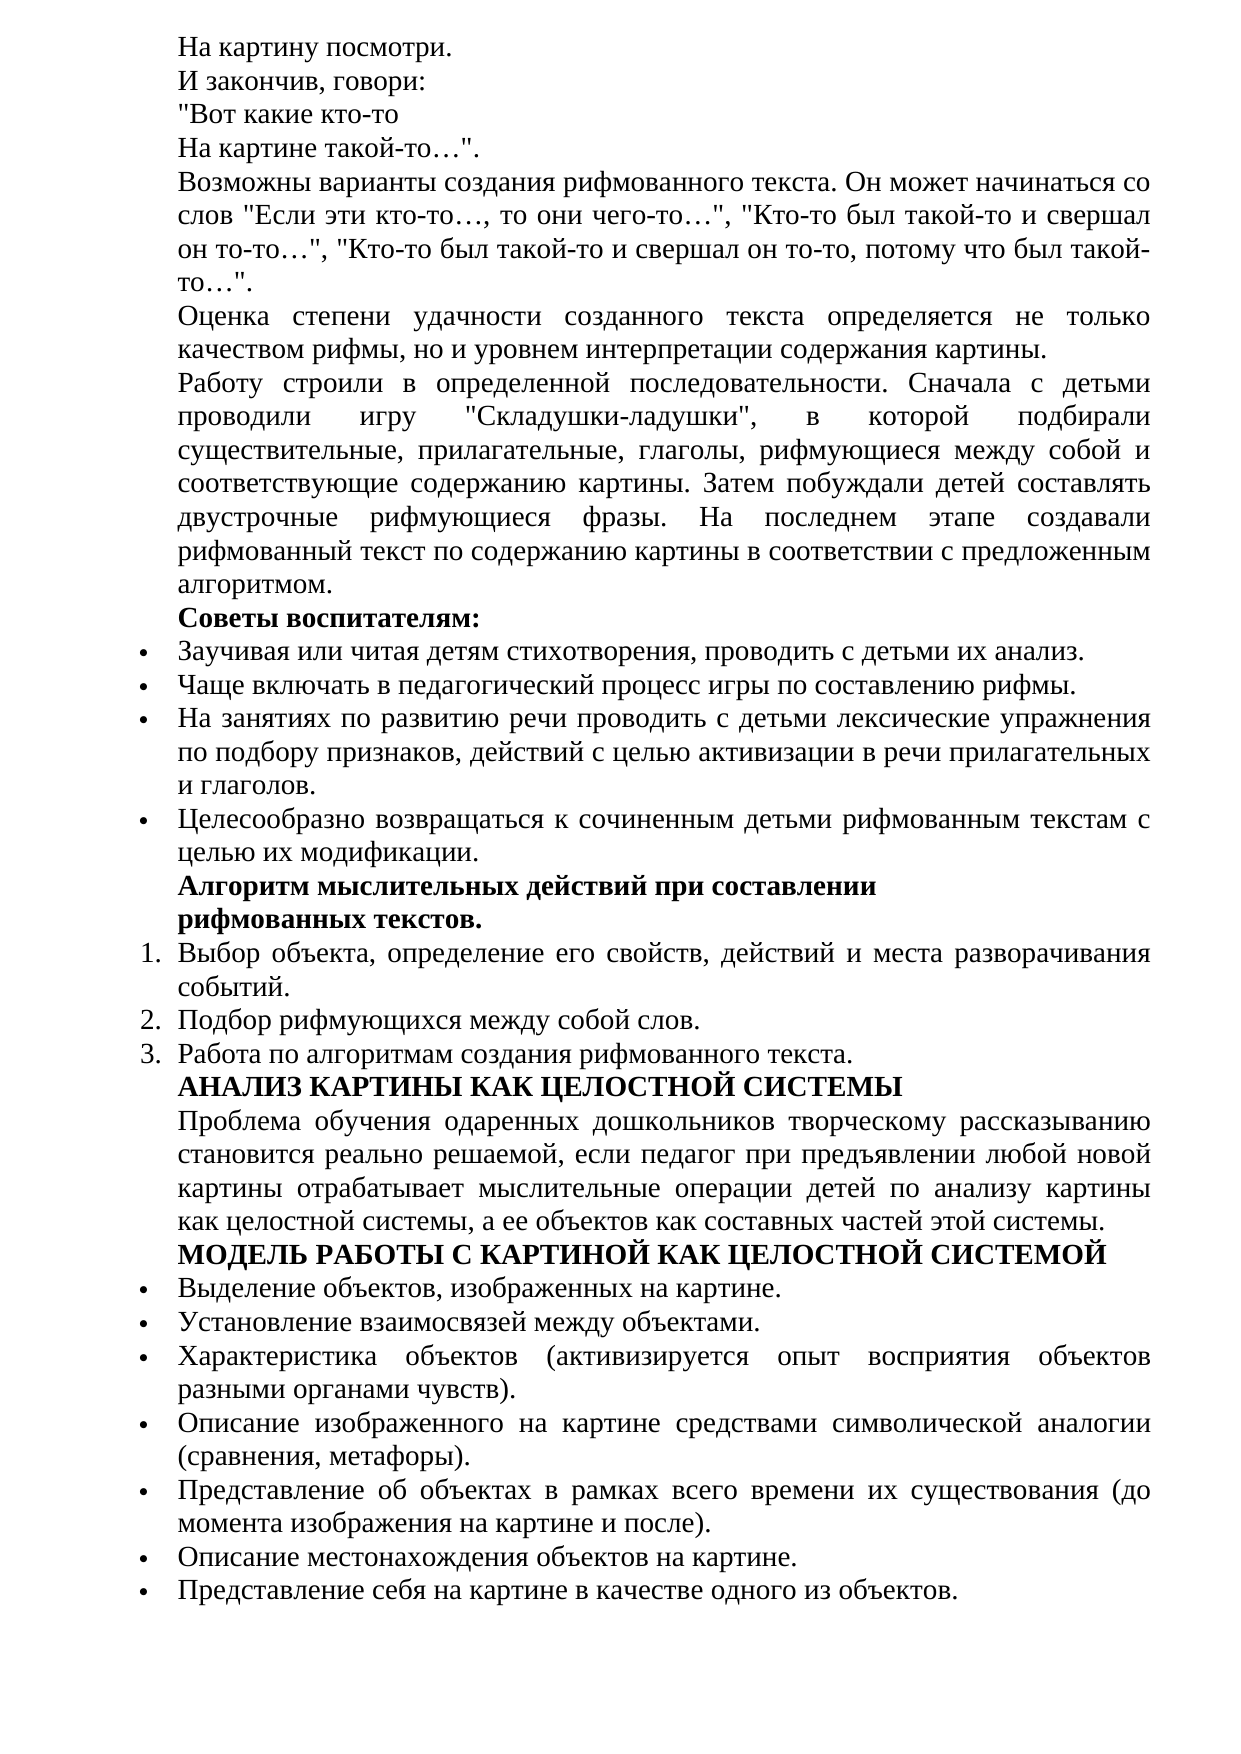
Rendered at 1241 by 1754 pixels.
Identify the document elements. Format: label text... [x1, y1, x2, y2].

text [177, 29, 1152, 164]
list Описание изображенного на картине средствами символической аналогии (сравнения, метафоры). [140, 1405, 1152, 1472]
list Представление об объектах в рамках всего времени их существования (до момента изображения на картине и после). [140, 1472, 1152, 1539]
list Целесообразно возвращаться к сочиненным детьми рифмованным текстам с целью их модификации. [140, 801, 1152, 868]
text АНАЛИЗ КАРТИНЫ КАК ЦЕЛОСТНОЙ СИСТЕМЫ [177, 1069, 1152, 1103]
text Алгоритм мыслительных действий при составлении [177, 868, 1152, 902]
list На занятиях по развитию речи проводить с детьми лексические упражнения по подбору признаков, действий с целью активизации в речи прилагательных и глаголов. [140, 700, 1152, 801]
text Работу строили в определенной последовательности. Сначала с детьми проводили игру "Складушки-ладушки", в которой подбирали существительные, прилагательные, глаголы, рифмующиеся между собой и соответствующие содержанию картины. Затем побуждали детей составлять двустрочные рифмующиеся фразы. На последнем этапе создавали рифмованный текст по содержанию картины в соответствии с предложенным алгоритмом. [177, 365, 1152, 600]
text рифмованных текстов. [177, 902, 1152, 935]
list Выделение объектов, изображенных на картине. [140, 1271, 1152, 1304]
list Работа по алгоритмам создания рифмованного текста. [140, 1036, 1152, 1069]
list Представление себя на картине в качестве одного из объектов. [140, 1572, 1152, 1606]
list Установление взаимосвязей между объектами. [140, 1304, 1152, 1338]
list Подбор рифмующихся между собой слов. [140, 1002, 1152, 1036]
list Чаще включать в педагогический процесс игры по составлению рифмы. [140, 667, 1152, 700]
list Заучивая или читая детям стихотворения, проводить с детьми их анализ. [140, 633, 1152, 667]
text Советы воспитателям: [177, 600, 1152, 633]
list Описание местонахождения объектов на картине. [140, 1539, 1152, 1572]
text МОДЕЛЬ РАБОТЫ С КАРТИНОЙ КАК ЦЕЛОСТНОЙ СИСТЕМОЙ [177, 1237, 1152, 1271]
list Характеристика объектов (активизируется опыт восприятия объектов разными органами чувств). [140, 1338, 1152, 1405]
text Оценка степени удачности созданного текста определяется не только качеством рифмы, но и уровнем интерпретации содержания картины. [177, 298, 1152, 365]
text Проблема обучения одаренных дошкольников творческому рассказыванию становится реально решаемой, если педагог при предъявлении любой новой картины отрабатывает мыслительные операции детей по анализу картины как целостной системы, а ее объектов как составных частей этой системы. [177, 1103, 1152, 1237]
list Выбор объекта, определение его свойств, действий и места разворачивания событий. [140, 935, 1152, 1002]
text Возможны варианты создания рифмованного текста. Он может начинаться со слов "Если эти кто-то…, то они чего-то…", "Кто-то был такой-то и свершал он то-то…", "Кто-то был такой-то и свершал он то-то, потому что был такой-то…". [177, 164, 1152, 298]
